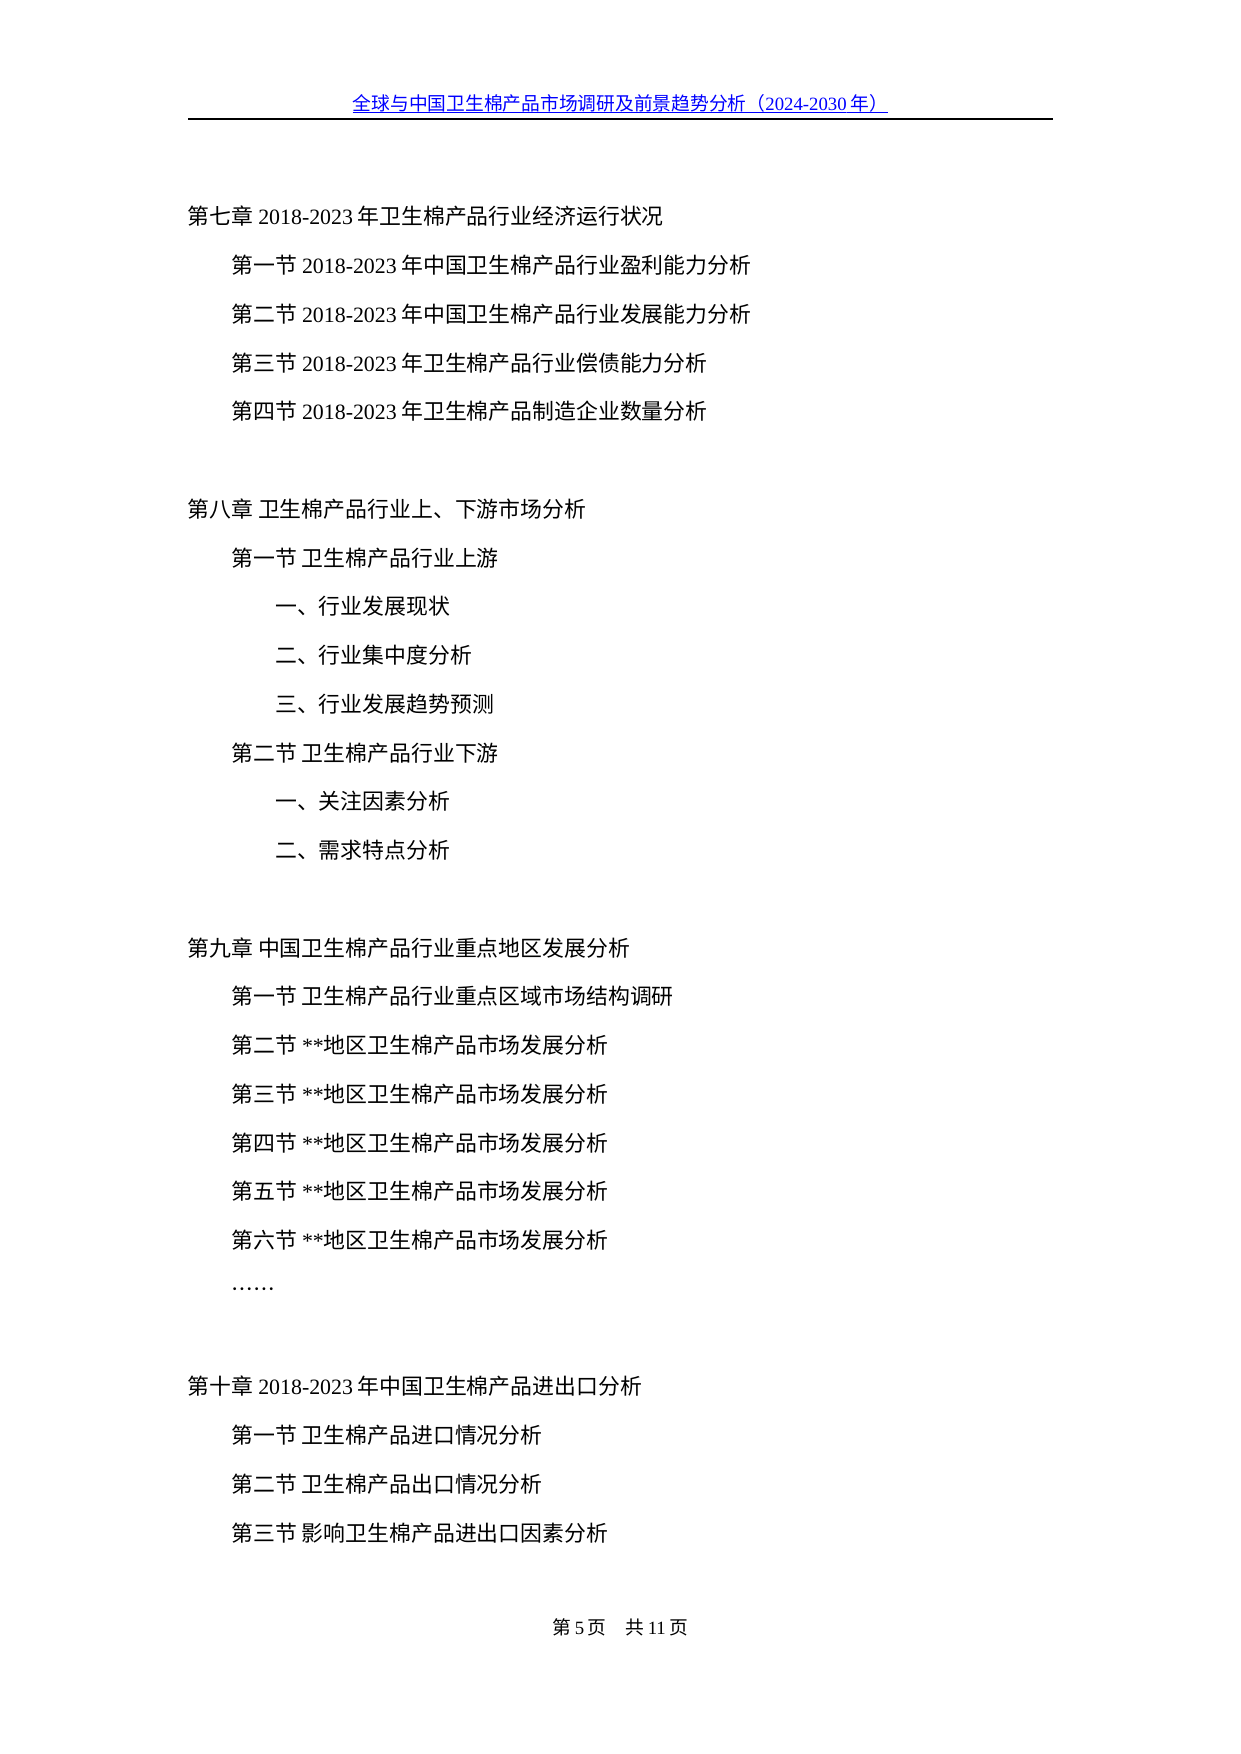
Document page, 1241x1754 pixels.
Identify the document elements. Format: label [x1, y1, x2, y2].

text [187, 150, 1053, 1548]
